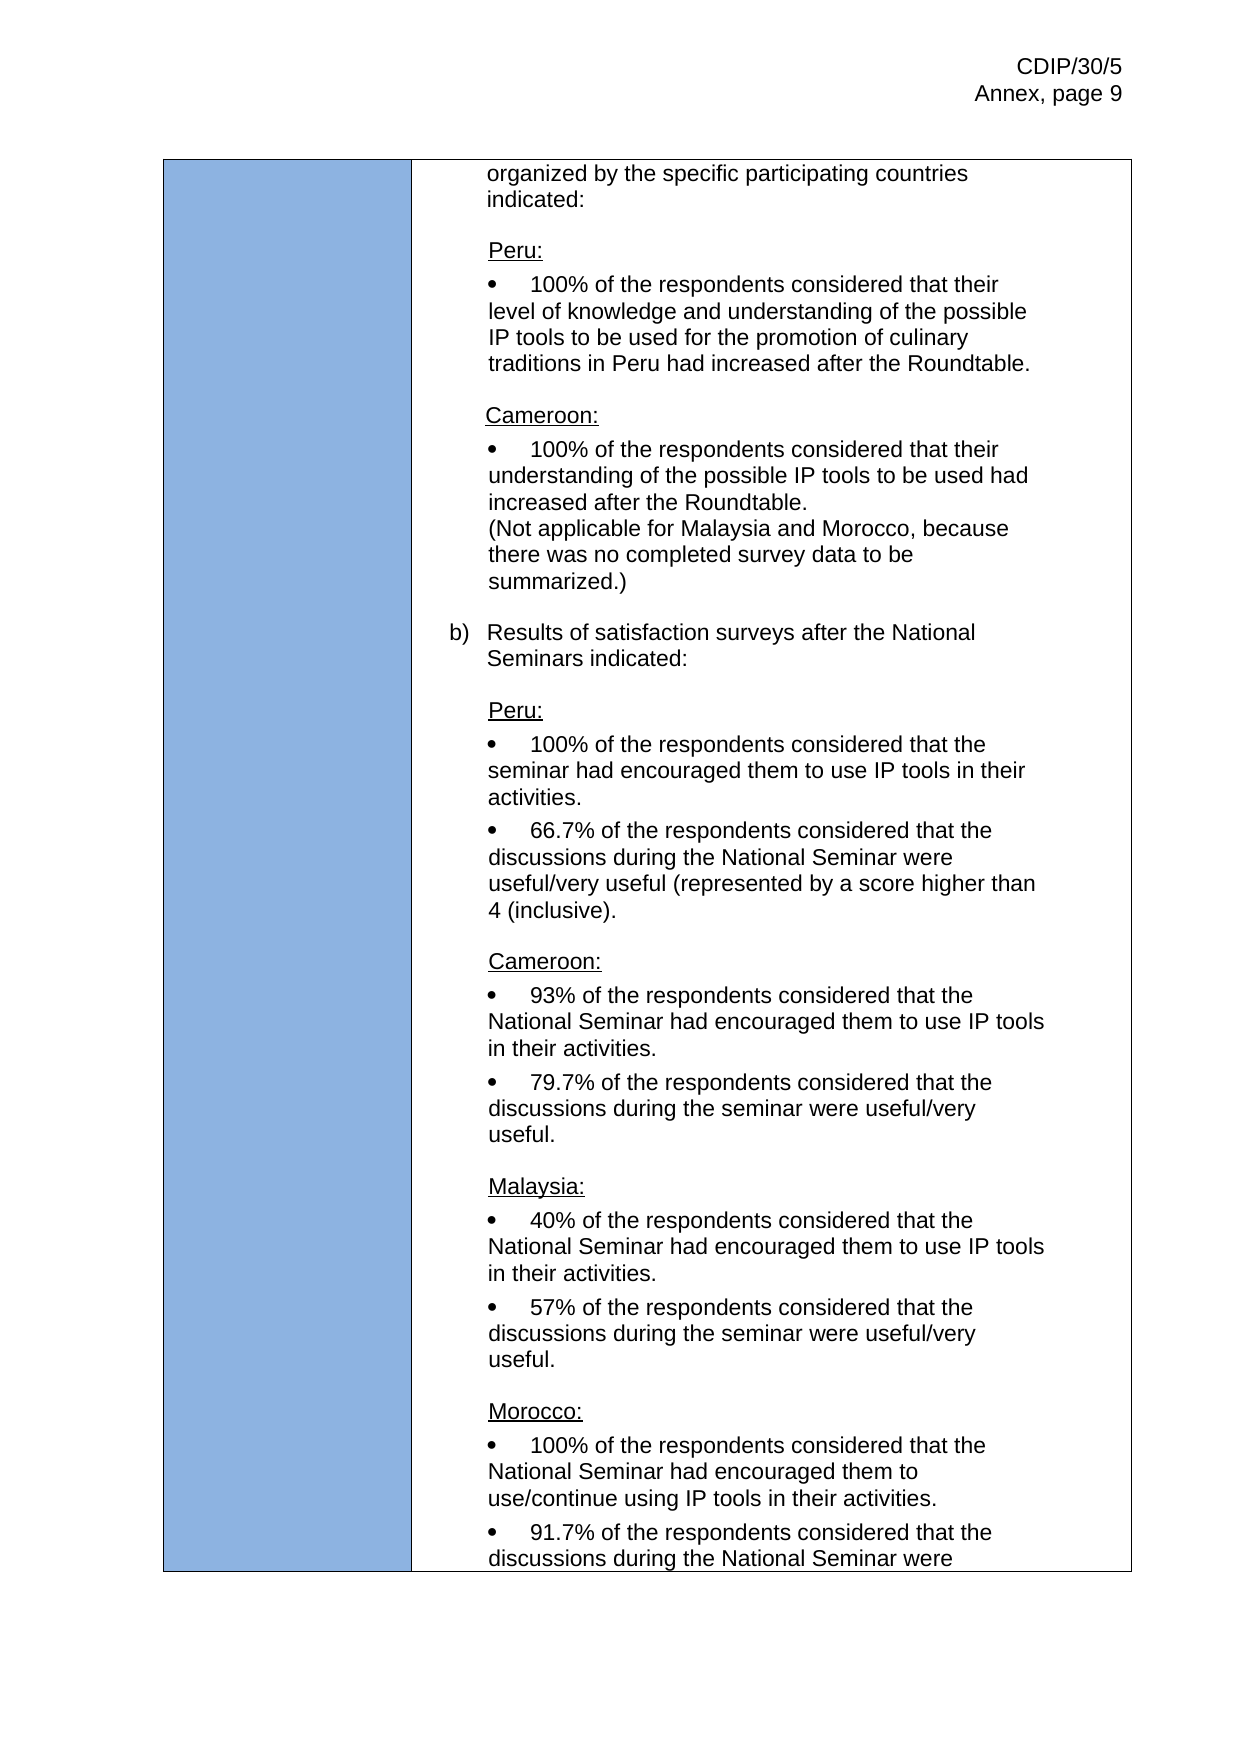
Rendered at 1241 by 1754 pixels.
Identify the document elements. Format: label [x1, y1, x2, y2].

table_cell [164, 160, 411, 1571]
table_cell [412, 160, 1131, 1571]
